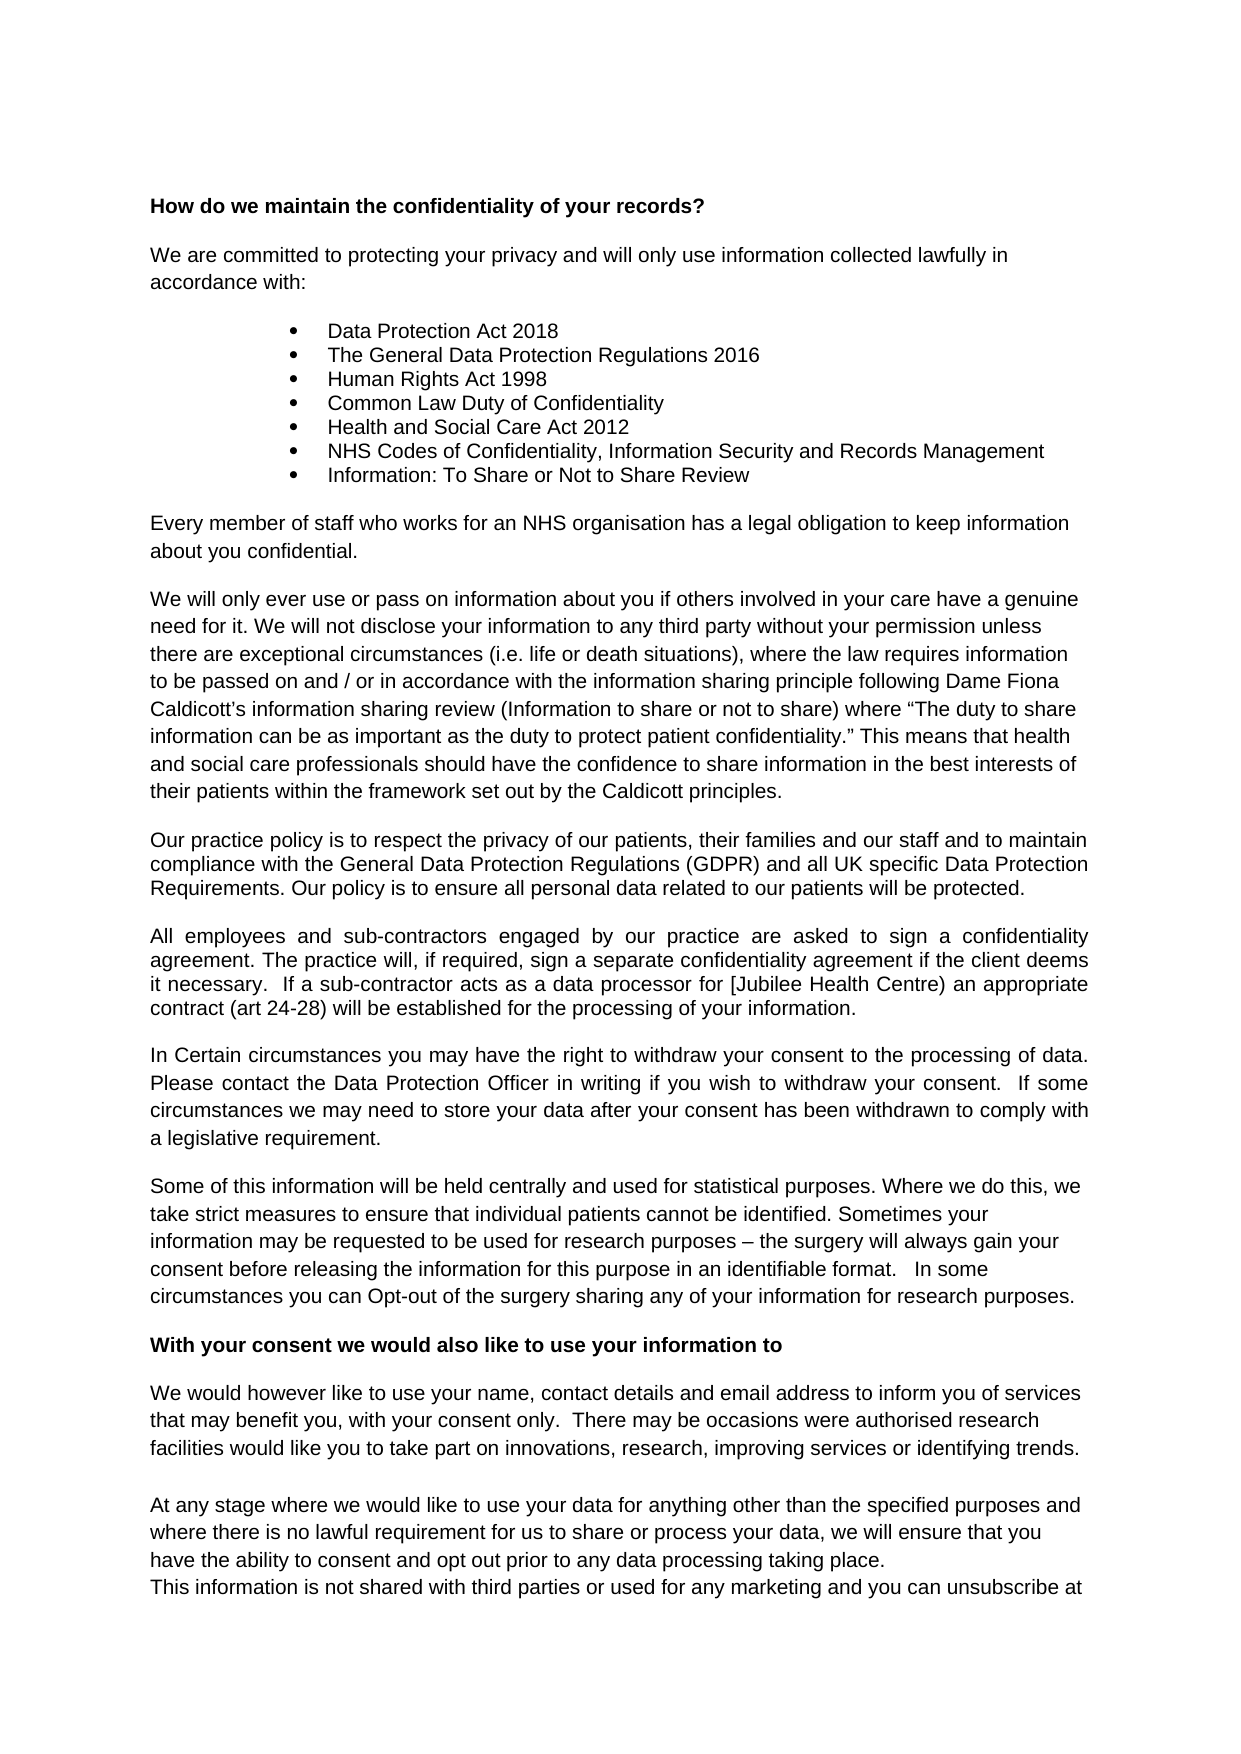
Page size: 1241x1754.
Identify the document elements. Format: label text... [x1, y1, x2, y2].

list Health and Social Care Act 2012 [290, 415, 1090, 439]
list NHS Codes of Confidentiality, Information Security and Records Management [290, 439, 1090, 463]
list Data Protection Act 2018 [290, 318, 1090, 343]
text In Certain circumstances you may have the right to withdraw your consent to the processing of data. Please contact the Data Protection Officer in writing if you wish to withdraw your consent. If some circumstances we may need to store your data after your consent has been withdrawn to comply with a legislative requirement. [150, 1043, 1090, 1150]
list The General Data Protection Regulations 2016 [290, 343, 1090, 367]
list Human Rights Act 1998 [290, 367, 1090, 391]
text We will only ever use or pass on information about you if others involved in your care have a genuine need for it. We will not disclose your information to any third party without your permission unless there are exceptional circumstances (i.e. life or death situations), where the law requires information to be passed on and / or in accordance with the information sharing principle following Dame Fiona Caldicott’s information sharing review (Information to share or not to share) where “The duty to share information can be as important as the duty to protect patient confidentiality.” This means that health and social care professionals should have the confidence to share information in the best interests of their patients within the framework set out by the Caldicott principles. [150, 587, 1090, 803]
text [150, 1492, 1090, 1599]
text Some of this information will be held centrally and used for statistical purposes. Where we do this, we take strict measures to ensure that individual patients cannot be identified. Sometimes your information may be requested to be used for research purposes – the surgery will always gain your consent before releasing the information for this purpose in an identifiable format. In some circumstances you can Opt-out of the surgery sharing any of your information for research purposes. [150, 1174, 1090, 1308]
list Common Law Duty of Confidentiality [290, 391, 1090, 415]
text We would however like to use your name, contact details and email address to inform you of services that may benefit you, with your consent only. There may be occasions were authorised research facilities would like you to take part on innovations, research, improving services or identifying trends. [150, 1381, 1090, 1460]
text All employees and sub-contractors engaged by our practice are asked to sign a confidentiality agreement. The practice will, if required, sign a separate confidentiality agreement if the client deems it necessary. If a sub-contractor acts as a data processor for [Jubilee Health Centre) an appropriate contract (art 24-28) will be established for the processing of your information. [150, 923, 1090, 1019]
text How do we maintain the confidentiality of your records? [150, 194, 1090, 218]
text Every member of staff who works for an NHS organisation has a legal obligation to keep information about you confidential. [150, 511, 1090, 562]
list Information: To Share or Not to Share Review [290, 463, 1090, 487]
text We are committed to protecting your privacy and will only use information collected lawfully in accordance with: [150, 243, 1090, 294]
text Our practice policy is to respect the privacy of our patients, their families and our staff and to maintain compliance with the General Data Protection Regulations (GDPR) and all UK specific Data Protection Requirements. Our policy is to ensure all personal data related to our patients will be protected. [150, 828, 1090, 899]
text With your consent we would also like to use your information to [150, 1332, 1090, 1356]
